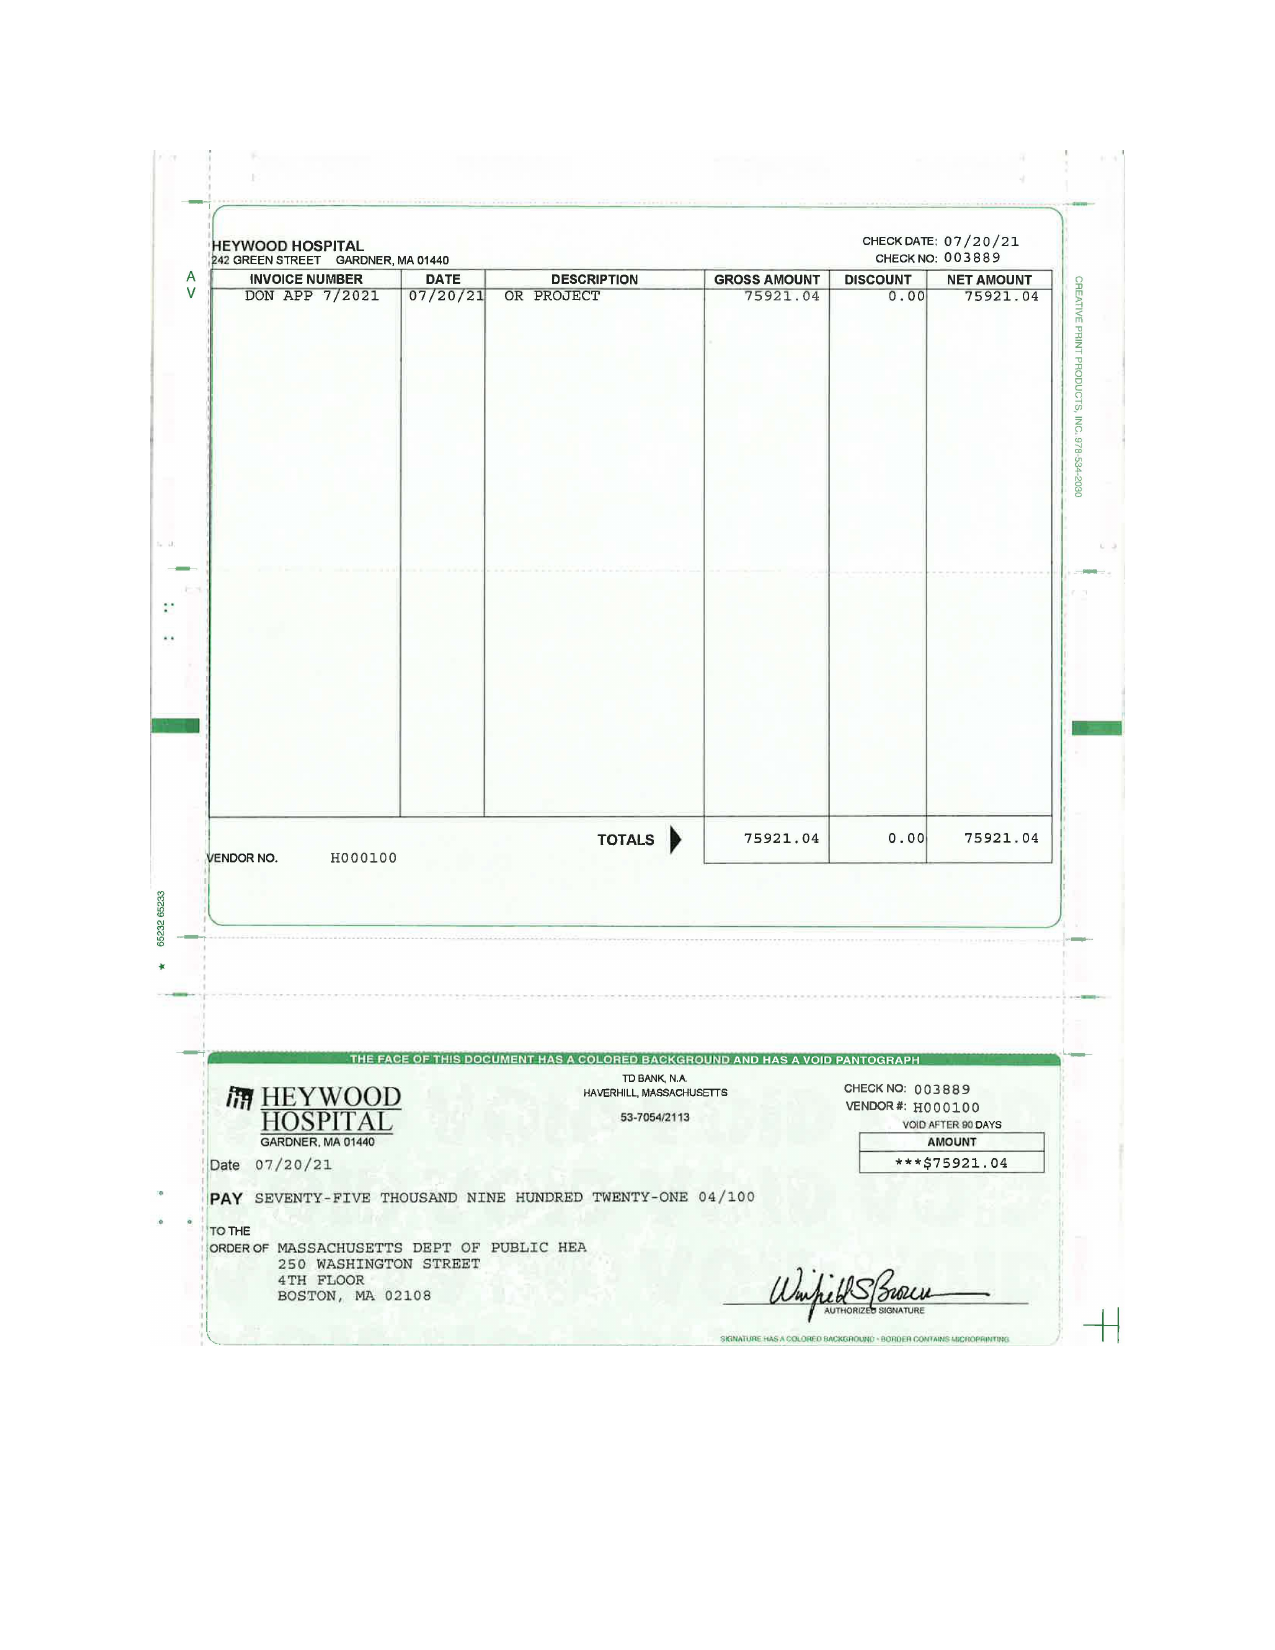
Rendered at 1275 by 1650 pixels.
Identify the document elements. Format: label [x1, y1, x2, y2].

picture [150, 150, 1125, 1346]
